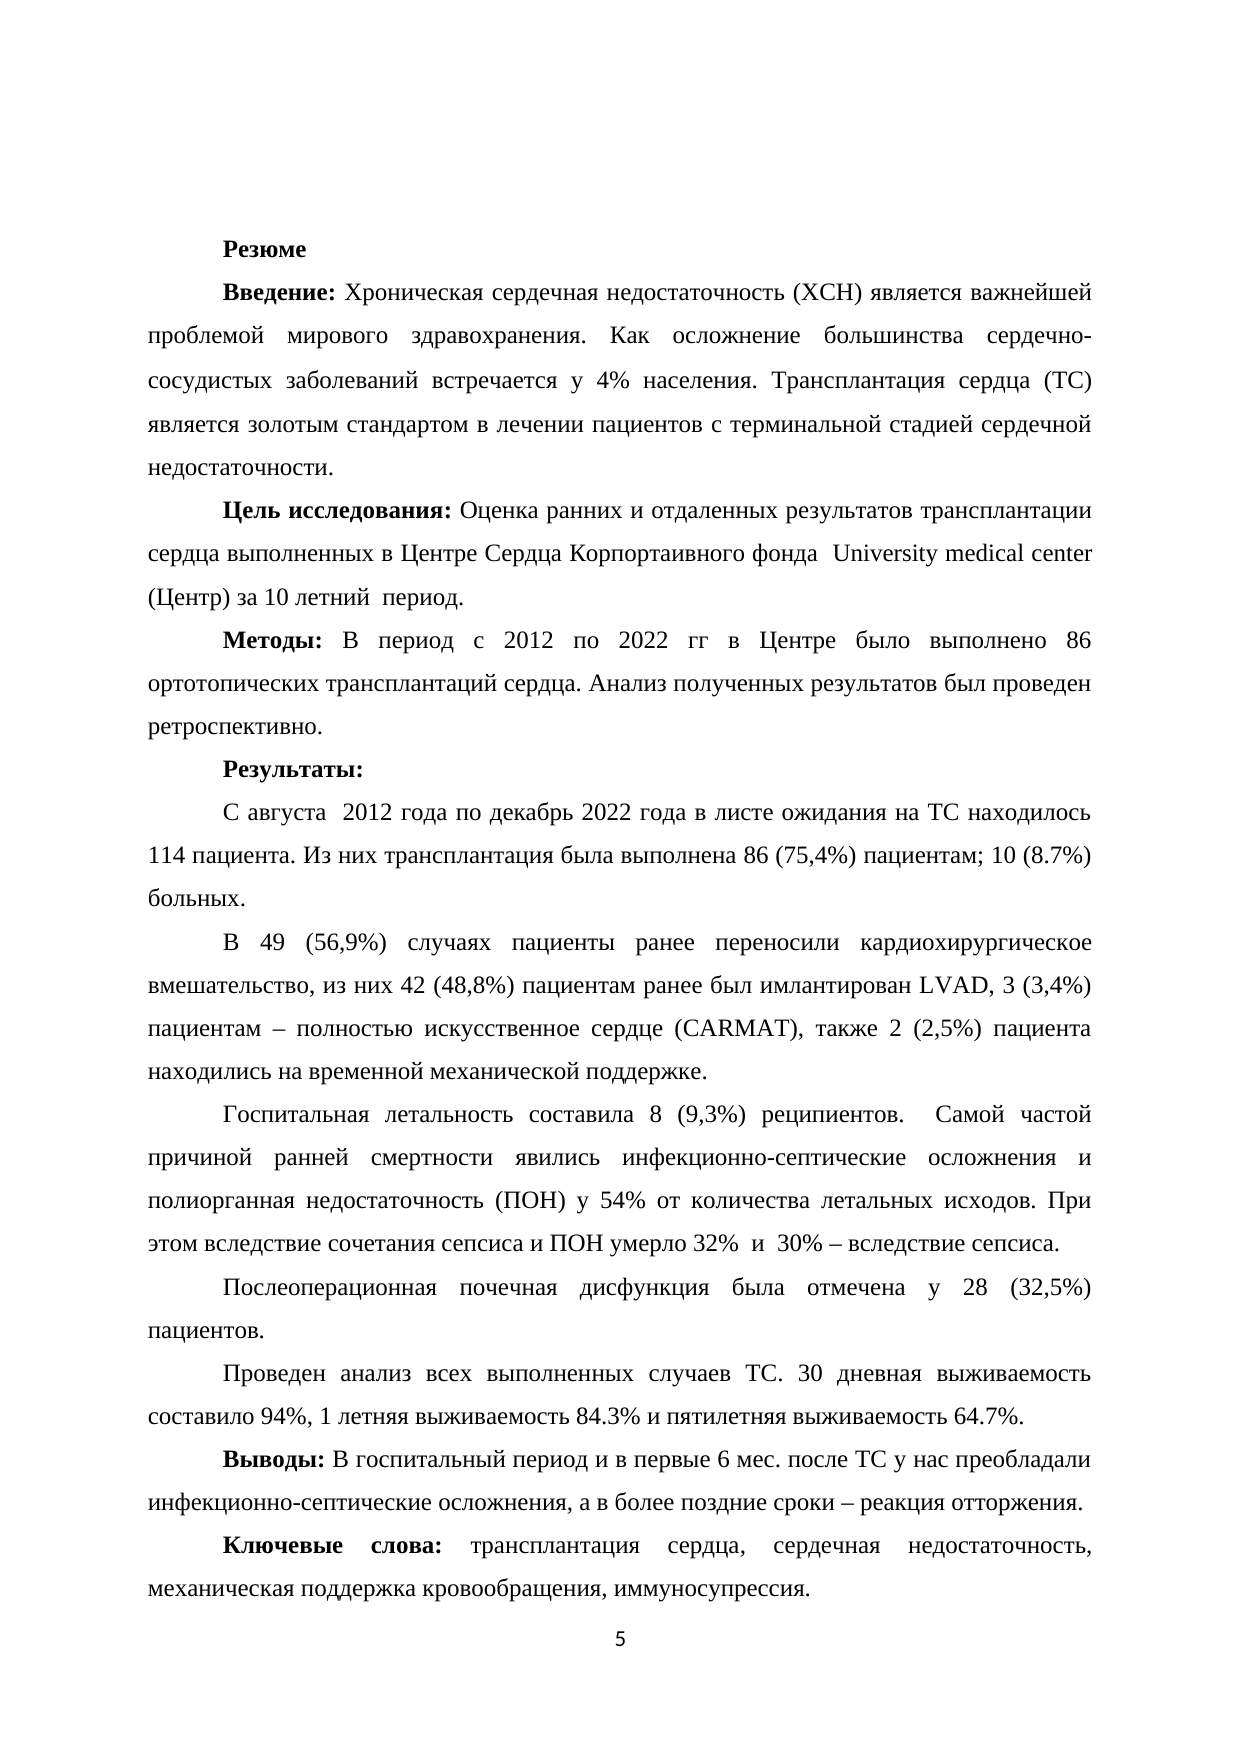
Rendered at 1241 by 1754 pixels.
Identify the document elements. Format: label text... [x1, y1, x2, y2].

text Введение: Хроническая сердечная недостаточность (ХСН) является важнейшей проблемой мирового здравохранения. Как осложнение большинства сердечно-сосудистых заболеваний встречается у 4% населения. Трансплантация сердца (ТС) является золотым стандартом в лечении пациентов с терминальной стадией сердечной недостаточности. [148, 277, 1092, 481]
text Проведен анализ всех выполненных случаев ТС. 30 дневная выживаемость составило 94%, 1 летняя выживаемость 84.3% и пятилетняя выживаемость 64.7%. [148, 1358, 1092, 1430]
text Госпитальная летальность составила 8 (9,3%) реципиентов. Самой частой причиной ранней смертности явились инфекционно-септические осложнения и полиорганная недостаточность (ПОН) у 54% от количества летальных исходов. При этом вследствие сочетания сепсиса и ПОН умерло 32% и 30% – вследствие сепсиса. [148, 1099, 1092, 1257]
text Результаты: [148, 754, 1092, 783]
text Послеоперационная почечная дисфункция была отмечена у 28 (32,5%) пациентов. [148, 1272, 1092, 1343]
text С августа 2012 года по декабрь 2022 года в листе ожидания на ТС находилось 114 пациента. Из них трансплантация была выполнена 86 (75,4%) пациентам; 10 (8.7%) больных. [148, 797, 1092, 912]
text Ключевые слова: трансплантация сердца, сердечная недостаточность, механическая поддержка кровообращения, иммуносупрессия. [148, 1530, 1092, 1602]
text Цель исследования: Оценка ранних и отдаленных результатов трансплантации сердца выполненных в Центре Сердца Корпортаивного фонда University medical center (Центр) за 10 летний период. [148, 495, 1092, 610]
text Выводы: В госпитальный период и в первые 6 мес. после ТС у нас преобладали инфекционно-септические осложнения, а в более поздние сроки – реакция отторжения. [148, 1444, 1092, 1516]
text Резюме [148, 234, 1092, 263]
text В 49 (56,9%) случаях пациенты ранее переносили кардиохирургическое вмешательство, из них 42 (48,8%) пациентам ранее был имлантирован LVAD, 3 (3,4%) пациентам – полностью искусственное сердце (CARMAT), также 2 (2,5%) пациента находились на временной механической поддержке. [148, 927, 1092, 1085]
text Методы: В период с 2012 по 2022 гг в Центре было выполнено 86 ортотопических трансплантаций сердца. Анализ полученных результатов был проведен ретроспективно. [148, 625, 1092, 740]
